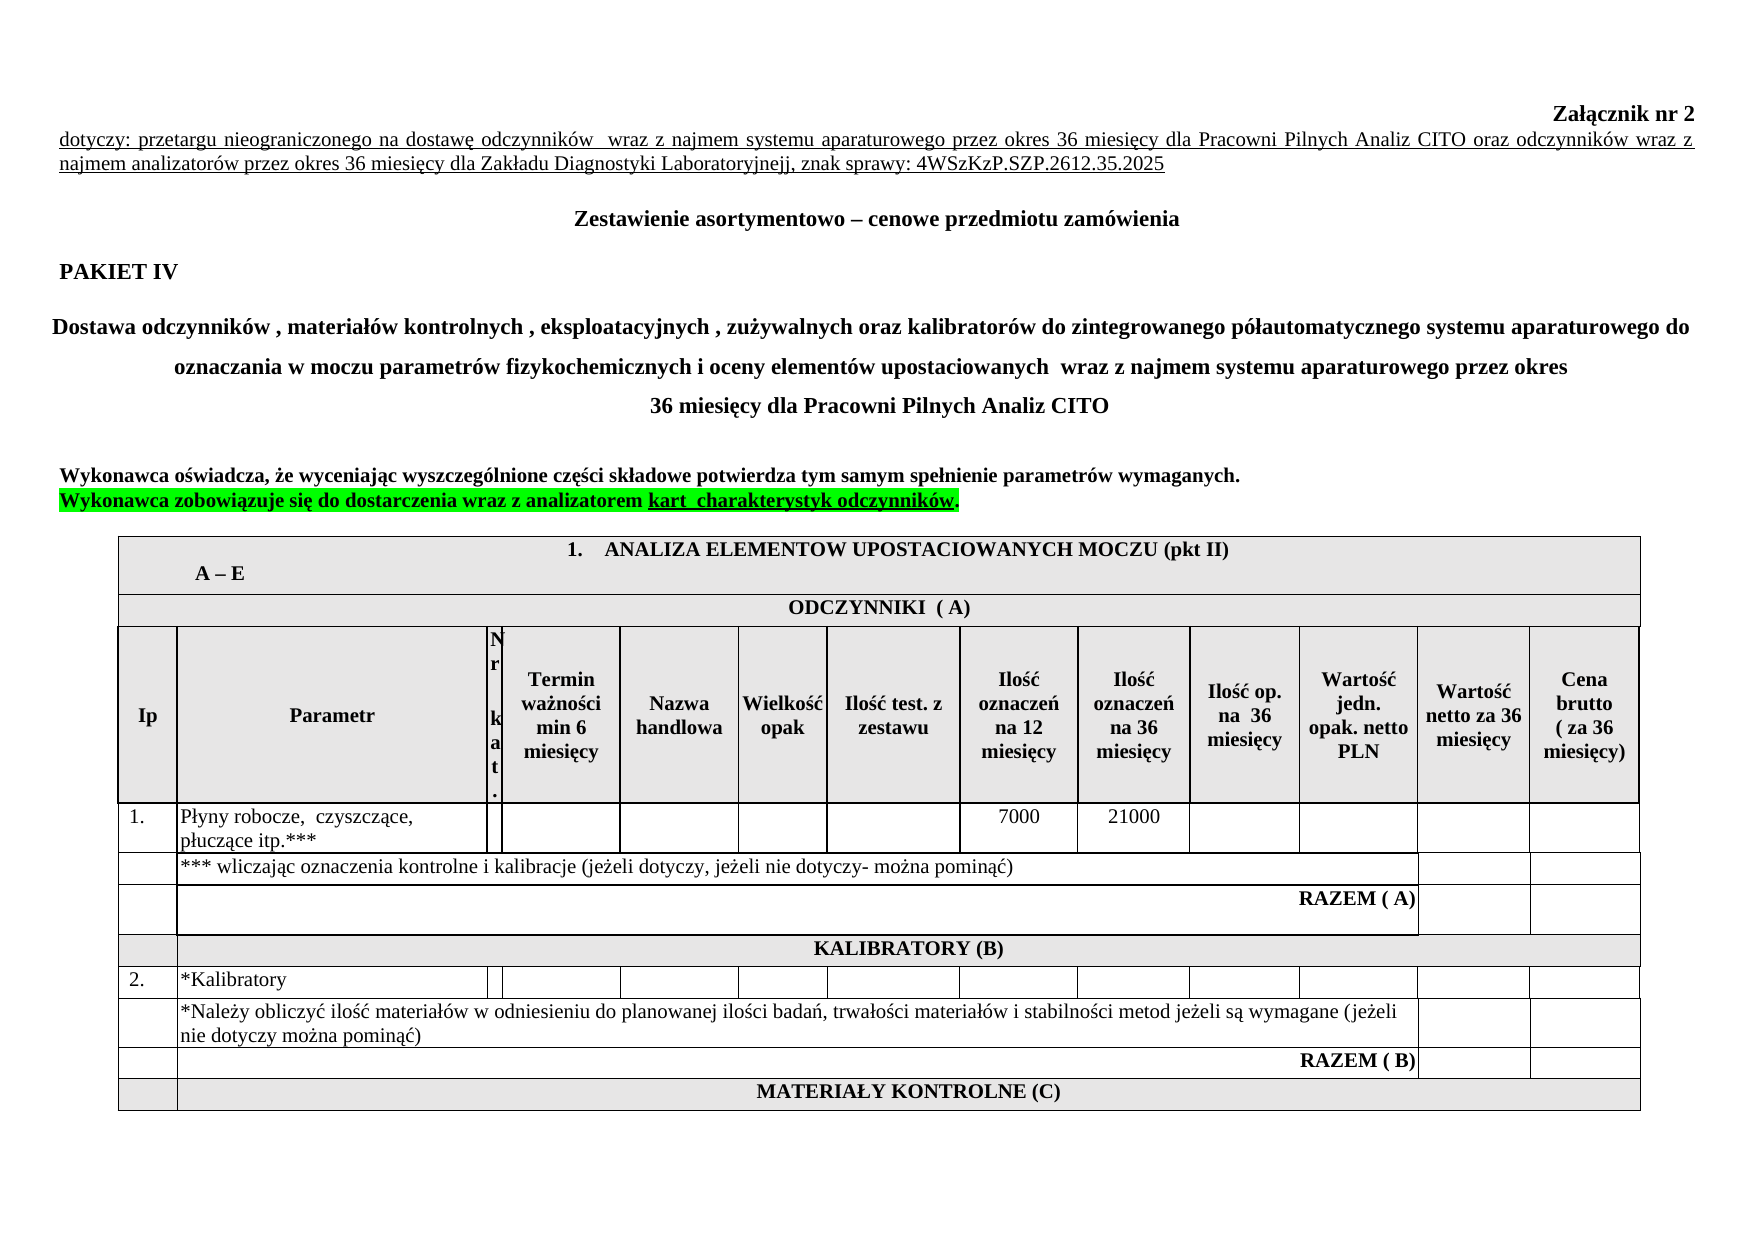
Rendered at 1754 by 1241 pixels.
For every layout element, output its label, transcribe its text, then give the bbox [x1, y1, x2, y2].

table_cell [119, 1079, 177, 1110]
table_cell [621, 967, 738, 998]
table_cell [739, 967, 827, 998]
table_cell [1530, 804, 1639, 852]
table_cell 21000 [1078, 804, 1189, 852]
table_cell Ilość op. na 36 miesięcy [1191, 627, 1299, 802]
table_cell *** wliczając oznaczenia kontrolne i kalibracje (jeżeli dotyczy, jeżeli nie dotyczy- można pominąć) [178, 854, 1418, 884]
table_cell *Należy obliczyć ilość materiałów w odniesieniu do planowanej ilości badań, trwałości materiałów i stabilności metod jeżeli są wymagane (jeżeli nie dotyczy można pominąć) [178, 999, 1418, 1047]
table_cell [488, 804, 501, 852]
table_cell [1531, 999, 1640, 1047]
table_cell [503, 967, 620, 998]
text dotyczy: przetargu nieograniczonego na dostawę odczynników wraz z najmem systemu aparaturowego przez okres 36 miesięcy dla Pracowni Pilnych Analiz CITO oraz odczynników wraz z najmem analizatorów przez okres 36 miesięcy dla Zakładu Diagnostyki Laboratoryjnejj, znak sprawy: 4WSzKzP.SZP.2612.35.2025 [59, 149, 1695, 175]
text dotyczy: przetargu nieograniczonego na dostawę odczynników wraz z najmem systemu aparaturowego przez okres 36 miesięcy dla Pracowni Pilnych Analiz CITO oraz odczynników wraz z najmem analizatorów przez okres 36 miesięcy dla Zakładu Diagnostyki Laboratoryjnejj, znak sprawy: 4WSzKzP.SZP.2612.35.2025 [59, 127, 1695, 148]
text Dostawa odczynników , materiałów kontrolnych , eksploatacyjnych , zużywalnych oraz kalibratorów do zintegrowanego półautomatycznego systemu aparaturowego do oznaczania w moczu parametrów fizykochemicznych i oceny elementów upostaciowanych wraz z najmem systemu aparaturowego przez okres [48, 313, 1695, 379]
table_cell Nazwa handlowa [621, 627, 738, 802]
table_cell [1531, 853, 1640, 884]
table_cell [1531, 1048, 1640, 1078]
table_cell Termin ważności min 6 miesięcy [503, 627, 619, 802]
text Wykonawca zobowiązuje się do dostarczenia wraz z analizatorem kart charakterystyk odczynników. [59, 487, 1695, 512]
table_cell Płyny robocze, czyszczące, płuczące itp.*** [178, 804, 486, 852]
text 36 miesięcy dla Pracowni Pilnych Analiz CITO [59, 392, 1695, 418]
table_cell MATERIAŁY KONTROLNE (C) [178, 1079, 1640, 1110]
table_cell [1418, 967, 1529, 998]
table_cell [1190, 967, 1299, 998]
table_cell [739, 804, 826, 852]
table_cell KALIBRATORY (B) [178, 935, 1640, 966]
subtitle Załącznik nr 2 [59, 100, 1695, 127]
text Zestawienie asortymentowo – cenowe przedmiotu zamówienia [59, 205, 1695, 232]
table_cell [1418, 804, 1529, 852]
table_header ANALIZA ELEMENTOW UPOSTACIOWANYCH MOCZU (pkt II) A – E [119, 537, 1640, 594]
table_cell [119, 999, 177, 1047]
table_cell Nr kat. [488, 627, 501, 802]
table_cell Wartość jedn. opak. netto PLN [1300, 627, 1417, 802]
table_cell [621, 804, 738, 852]
table_cell RAZEM ( A) [178, 886, 1418, 934]
table_cell [488, 967, 502, 998]
table_cell Cena brutto ( za 36 miesięcy) [1530, 627, 1638, 802]
table_cell [1190, 804, 1299, 852]
table_cell Wielkość opak [739, 627, 826, 802]
table_cell [119, 804, 176, 852]
table_cell *Kalibratory [178, 967, 487, 998]
table_cell [828, 804, 959, 852]
table_cell Ilość oznaczeń na 12 miesięcy [961, 627, 1077, 802]
table_cell [1300, 804, 1417, 852]
text Wykonawca oświadcza, że wyceniając wyszczególnione części składowe potwierdza tym samym spełnienie parametrów wymaganych. [59, 463, 1754, 487]
table_cell Ilość test. z zestawu [828, 627, 959, 802]
table_cell [1419, 999, 1530, 1047]
table_cell Wartość netto za 36 miesięcy [1418, 627, 1529, 802]
table_cell [1419, 885, 1530, 934]
table_cell RAZEM ( B) [178, 1048, 1418, 1078]
table_cell [119, 967, 177, 998]
table_cell Parametr [178, 627, 486, 802]
table_cell [1078, 967, 1189, 998]
table_cell [119, 935, 177, 966]
table_cell [960, 967, 1077, 998]
table_cell [828, 967, 959, 998]
table_cell [1530, 967, 1639, 998]
table_cell [1531, 885, 1640, 934]
table_cell Ilość oznaczeń na 36 miesięcy [1079, 627, 1189, 802]
table_cell [503, 804, 619, 852]
table_cell [1419, 853, 1530, 884]
table_cell [119, 853, 176, 884]
table_cell Ip [119, 627, 176, 802]
table_cell [1419, 1048, 1530, 1078]
text PAKIET IV [59, 258, 1695, 284]
table_cell [119, 1048, 177, 1078]
table_cell [1300, 967, 1417, 998]
table_cell [119, 885, 176, 934]
table_cell ODCZYNNIKI ( A) [119, 595, 1640, 626]
table_cell 7000 [961, 804, 1077, 852]
